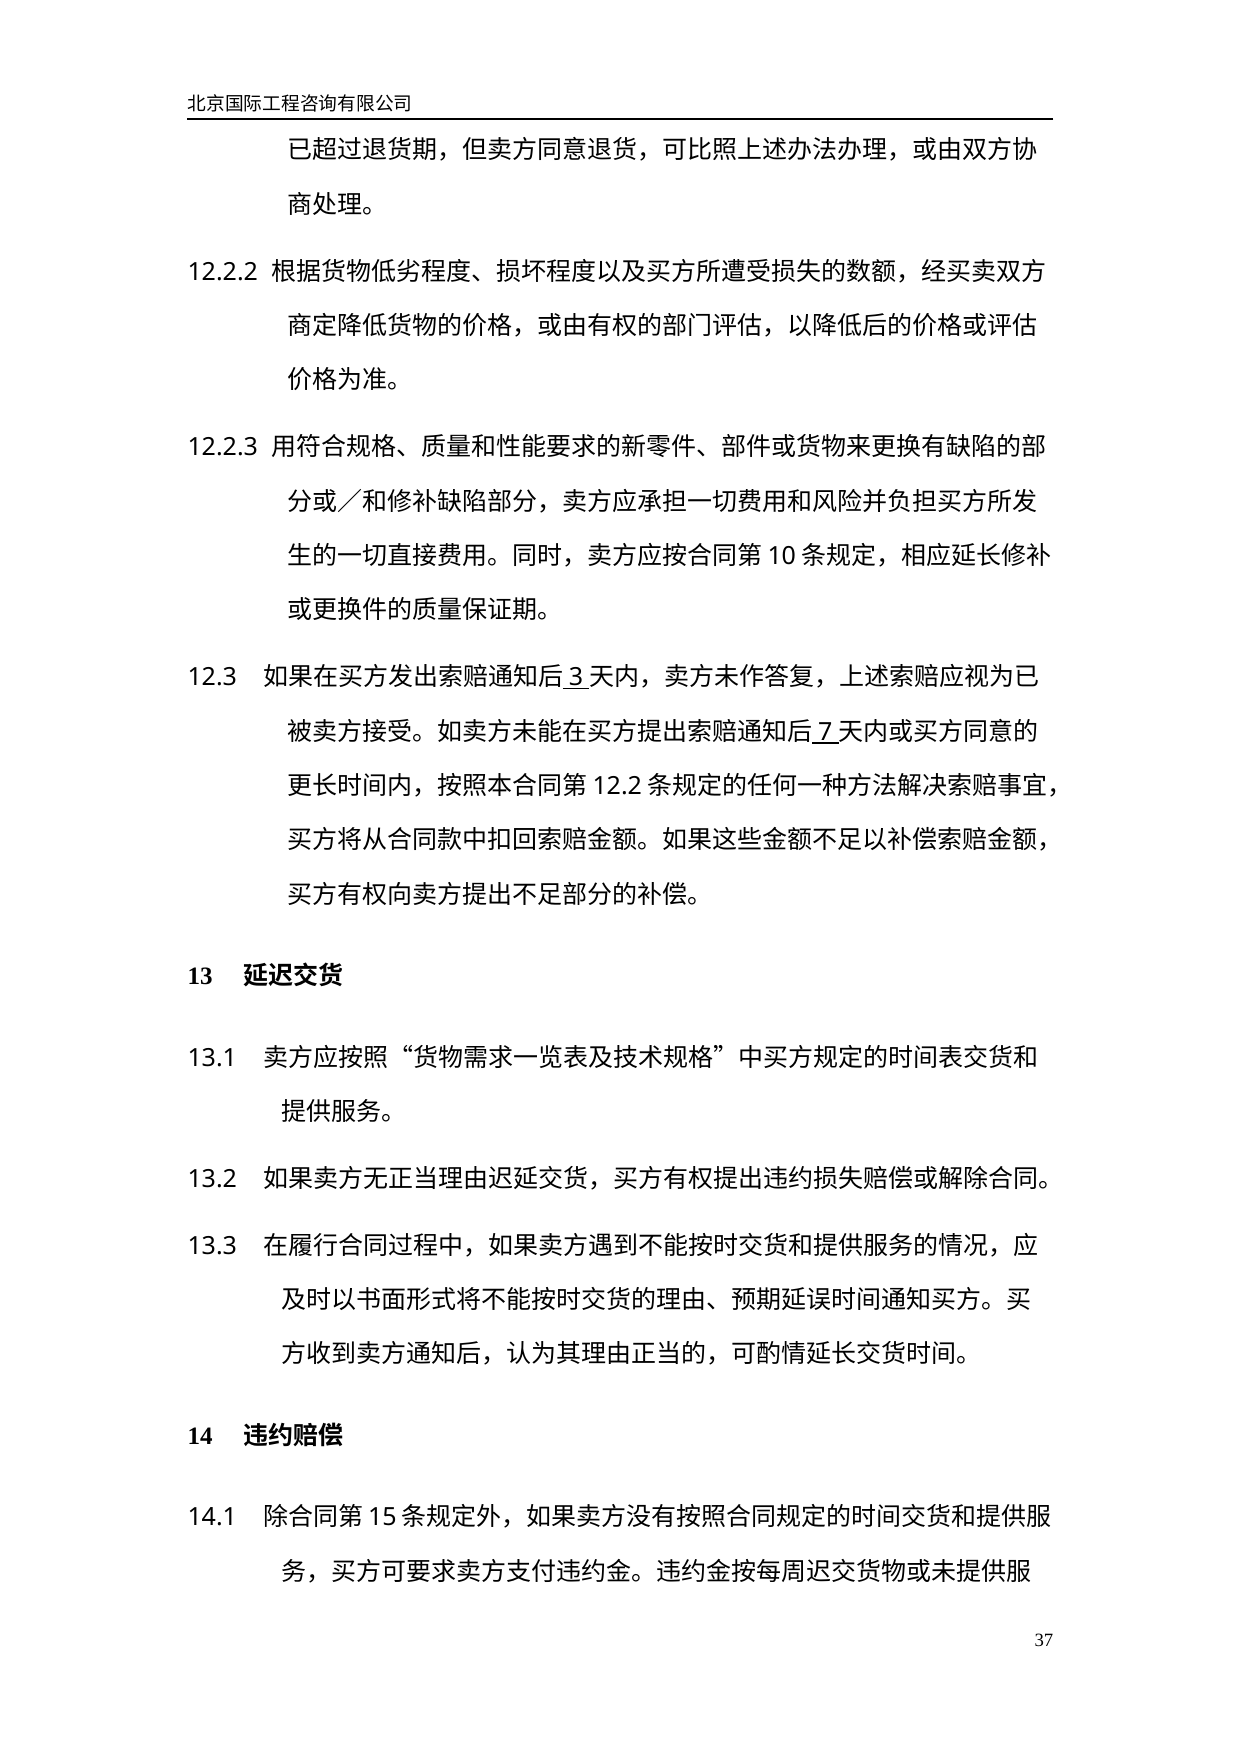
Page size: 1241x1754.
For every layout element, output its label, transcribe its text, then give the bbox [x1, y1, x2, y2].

text 13.3 在履行合同过程中，如果卖方遇到不能按时交货和提供服务的情况，应及时以书面形式将不能按时交货的理由、预期延误时间通知买方。买方收到卖方通知后，认为其理由正当的，可酌情延长交货时间。 [187, 1225, 1053, 1370]
text 12.2.3 用符合规格、质量和性能要求的新零件、部件或货物来更换有缺陷的部分或／和修补缺陷部分，卖方应承担一切费用和风险并负担买方所发生的一切直接费用。同时，卖方应按合同第10条规定，相应延长修补或更换件的质量保证期。 [187, 427, 1053, 626]
subtitle 13 延迟交货 [187, 956, 1053, 992]
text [187, 1497, 1053, 1587]
text 13.1 卖方应按照“货物需求一览表及技术规格”中买方规定的时间表交货和提供服务。 [187, 1037, 1053, 1128]
text 13.2 如果卖方无正当理由迟延交货，买方有权提出违约损失赔偿或解除合同。 [187, 1158, 1053, 1194]
text 12.3 如果在买方发出索赔通知后 3 天内，卖方未作答复，上述索赔应视为已被卖方接受。如卖方未能在买方提出索赔通知后 7 天内或买方同意的更长时间内，按照本合同第12.2条规定的任何一种方法解决索赔事宜，买方将从合同款中扣回索赔金额。如果这些金额不足以补偿索赔金额，买方有权向卖方提出不足部分的补偿。 [187, 657, 1053, 910]
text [187, 130, 1053, 220]
subtitle 14 违约赔偿 [187, 1415, 1053, 1452]
text 12.2.2 根据货物低劣程度、损坏程度以及买方所遭受损失的数额，经买卖双方商定降低货物的价格，或由有权的部门评估，以降低后的价格或评估价格为准。 [187, 251, 1053, 396]
